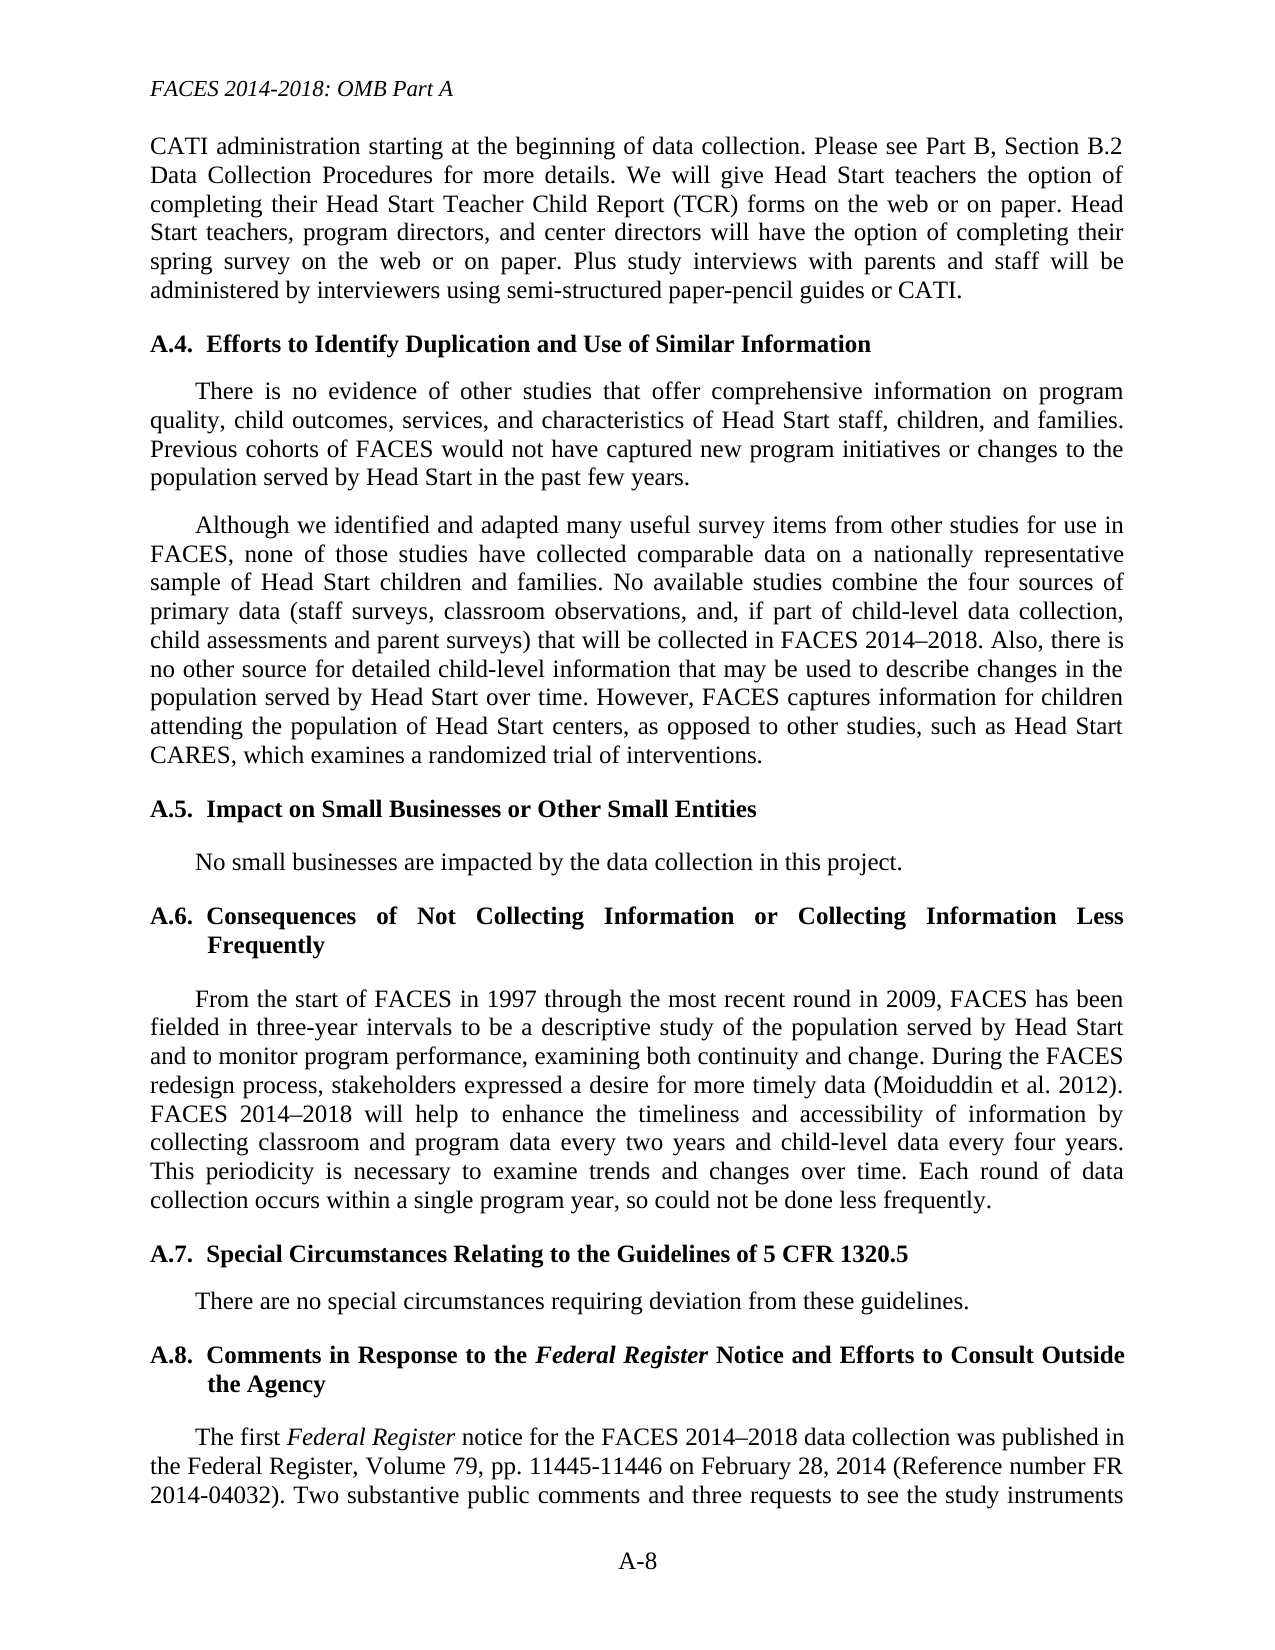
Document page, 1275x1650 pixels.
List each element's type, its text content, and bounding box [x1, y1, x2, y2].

text Although we identified and adapted many useful survey items from other studies for use in FACES, none of those studies have collected comparable data on a nationally representative sample of Head Start children and families. No available studies combine the four sources of primary data (staff surveys, classroom observations, and, if part of child-level data collection, child assessments and parent surveys) that will be collected in FACES 2014–2018. Also, there is no other source for detailed child-level information that may be used to describe changes in the population served by Head Start over time. However, FACES captures information for children attending the population of Head Start centers, as opposed to other studies, such as Head Start CARES, which examines a randomized trial of interventions. [150, 510, 1125, 769]
subtitle A.6. Consequences of Not Collecting Information or Collecting Information Less Frequently [150, 901, 1125, 959]
subtitle A.5. Impact on Small Businesses or Other Small Entities [150, 794, 1125, 822]
subtitle A.4. Efforts to Identify Duplication and Use of Similar Information [150, 329, 1125, 357]
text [150, 1422, 1125, 1509]
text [150, 131, 1125, 304]
text There are no special circumstances requiring deviation from these guidelines. [150, 1286, 1125, 1315]
subtitle A.8. Comments in Response to the Federal Register Notice and Efforts to Consult Outside the Agency [150, 1340, 1125, 1397]
text No small businesses are impacted by the data collection in this project. [150, 847, 1125, 876]
text There is no evidence of other studies that offer comprehensive information on program quality, child outcomes, services, and characteristics of Head Start staff, children, and families. Previous cohorts of FACES would not have captured new program initiatives or changes to the population served by Head Start in the past few years. [150, 376, 1125, 491]
text From the start of FACES in 1997 through the most recent round in 2009, FACES has been fielded in three-year intervals to be a descriptive study of the population served by Head Start and to monitor program performance, examining both continuity and change. During the FACES redesign process, stakeholders expressed a desire for more timely data (Moiduddin et al. 2012). FACES 2014–2018 will help to enhance the timeliness and accessibility of information by collecting classroom and program data every two years and child-level data every four years. This periodicity is necessary to examine trends and changes over time. Each round of data collection occurs within a single program year, so could not be done less frequently. [150, 984, 1125, 1214]
subtitle A.7. Special Circumstances Relating to the Guidelines of 5 CFR 1320.5 [150, 1239, 1125, 1267]
